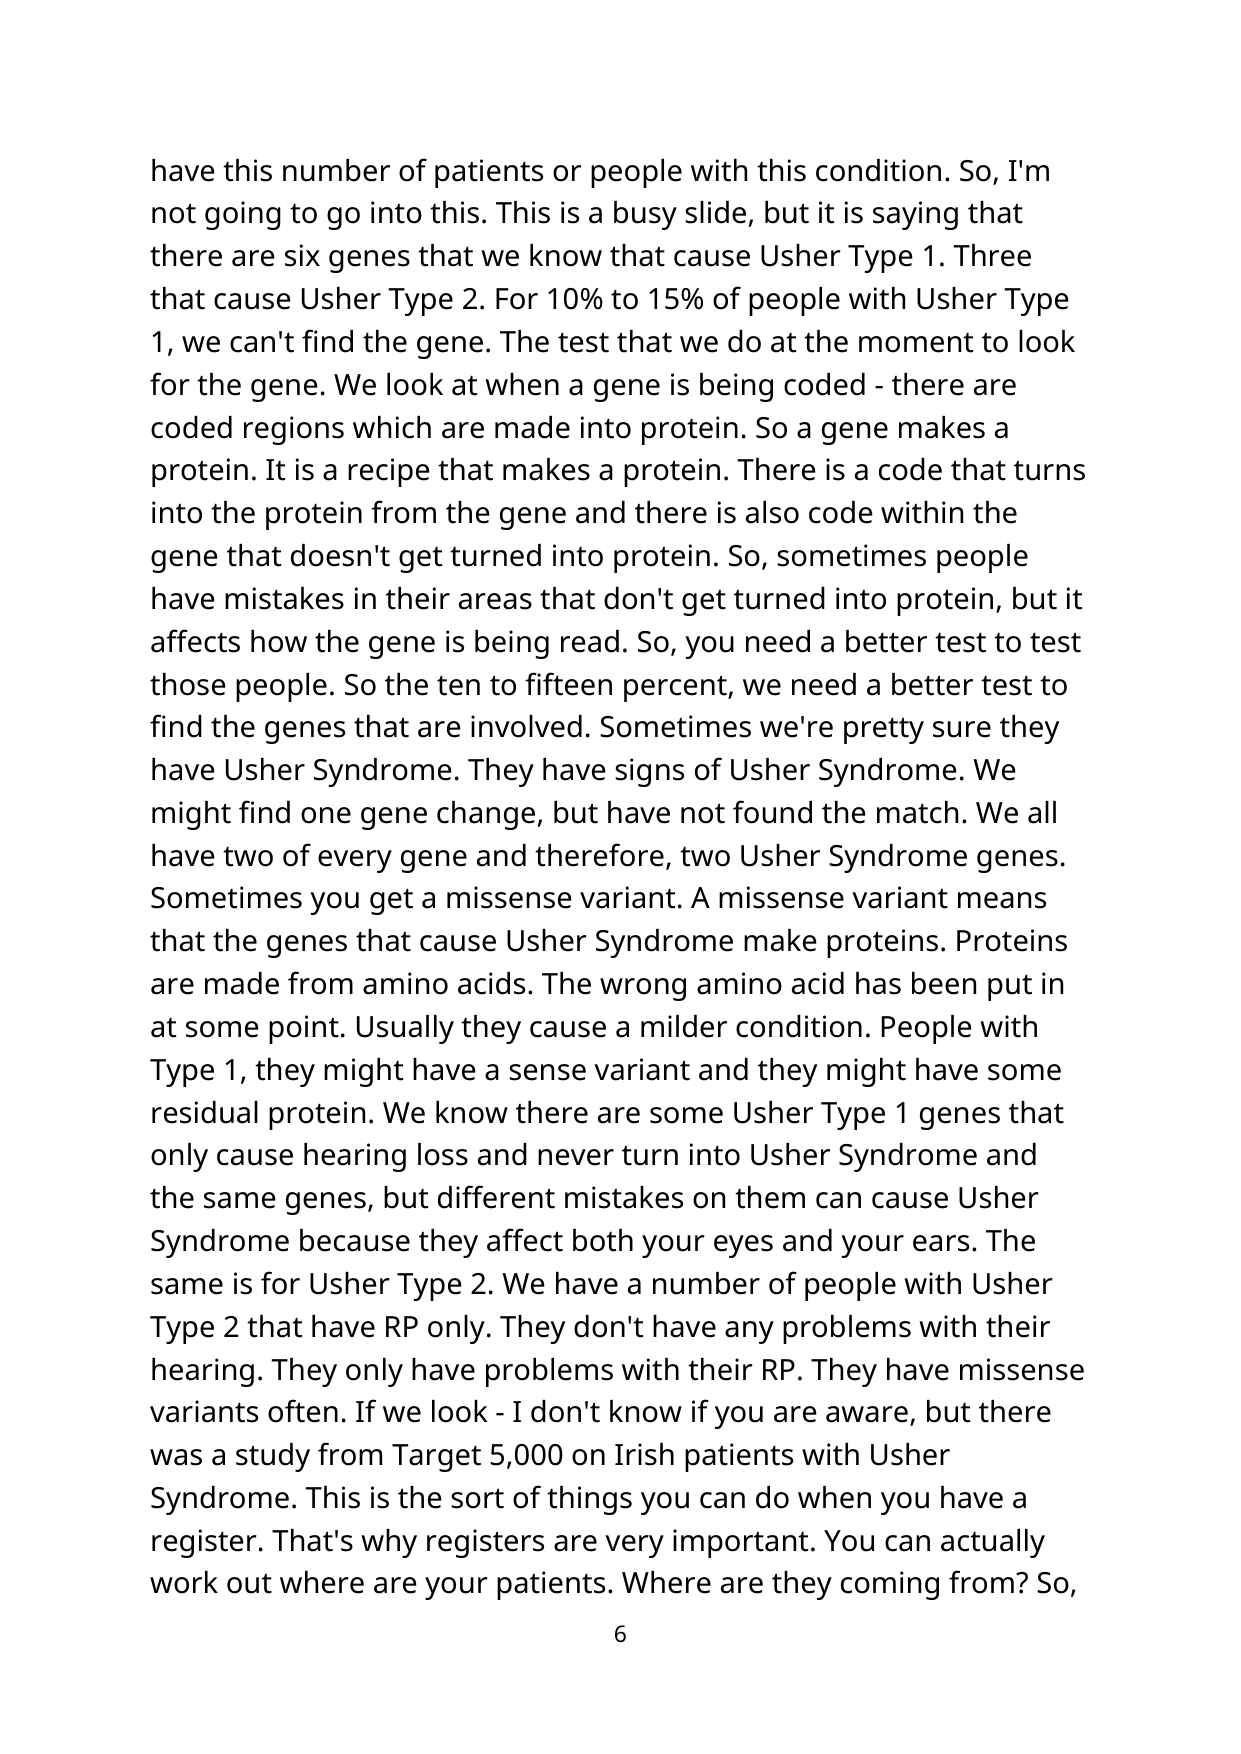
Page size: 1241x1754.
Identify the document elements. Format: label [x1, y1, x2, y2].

text [150, 150, 1090, 1602]
